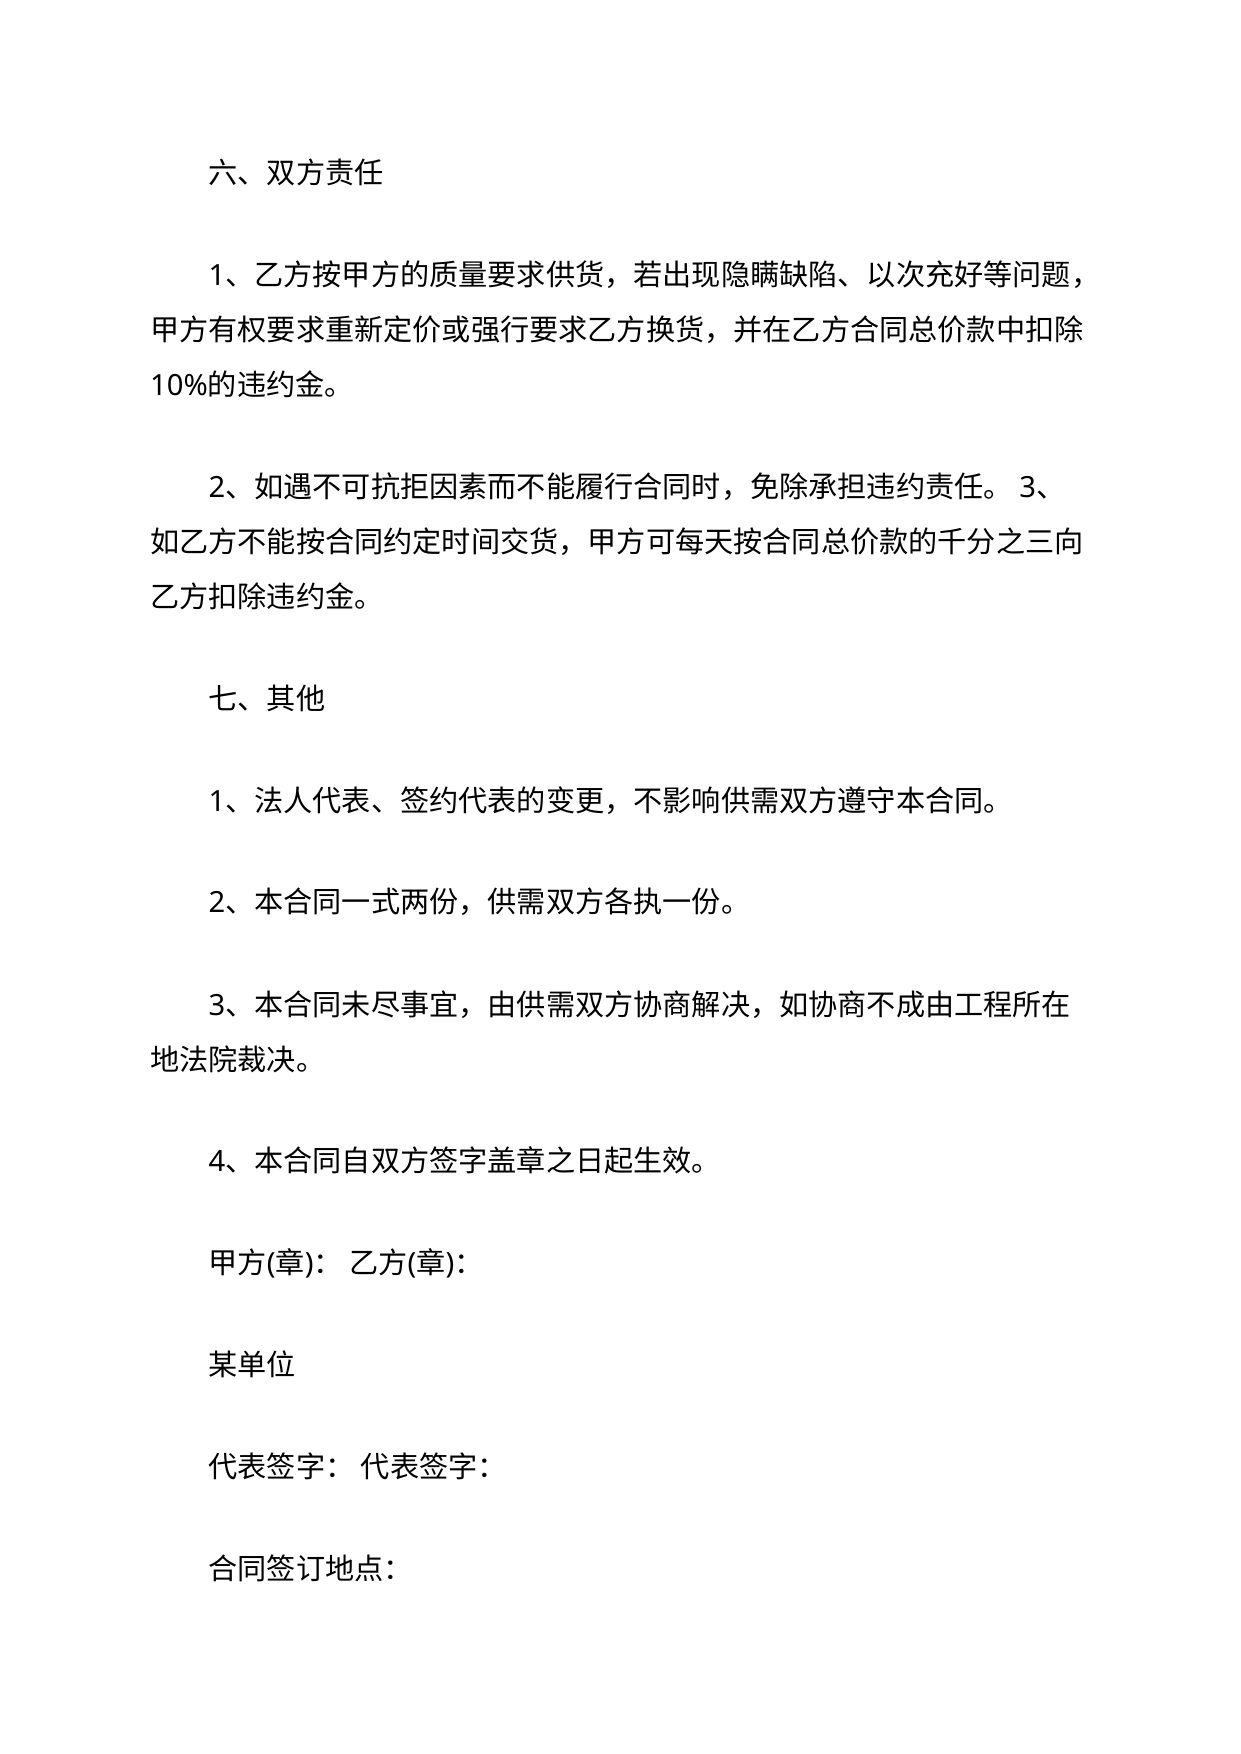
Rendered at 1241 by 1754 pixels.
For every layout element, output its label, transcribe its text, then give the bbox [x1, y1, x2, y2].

text 2、如遇不可抗拒因素而不能履行合同时，免除承担违约责任。 3、如乙方不能按合同约定时间交货，甲方可每天按合同总价款的千分之三向乙方扣除违约金。 [150, 464, 1090, 616]
text 4、本合同自双方签字盖章之日起生效。 [150, 1138, 1090, 1180]
text 代表签字： 代表签字： [150, 1443, 1090, 1486]
text 六、双方责任 [150, 150, 1090, 192]
text 甲方(章)： 乙方(章)： [150, 1240, 1090, 1282]
text 1、法人代表、签约代表的变更，不影响供需双方遵守本合同。 [150, 777, 1090, 819]
text 1、乙方按甲方的质量要求供货，若出现隐瞒缺陷、以次充好等问题，甲方有权要求重新定价或强行要求乙方换货，并在乙方合同总价款中扣除10%的违约金。 [150, 252, 1090, 404]
text 合同签订地点： [150, 1545, 1090, 1588]
text 3、本合同未尽事宜，由供需双方协商解决，如协商不成由工程所在地法院裁决。 [150, 981, 1090, 1078]
text 2、本合同一式两份，供需双方各执一份。 [150, 879, 1090, 921]
text 某单位 [150, 1342, 1090, 1384]
text 七、其他 [150, 675, 1090, 718]
